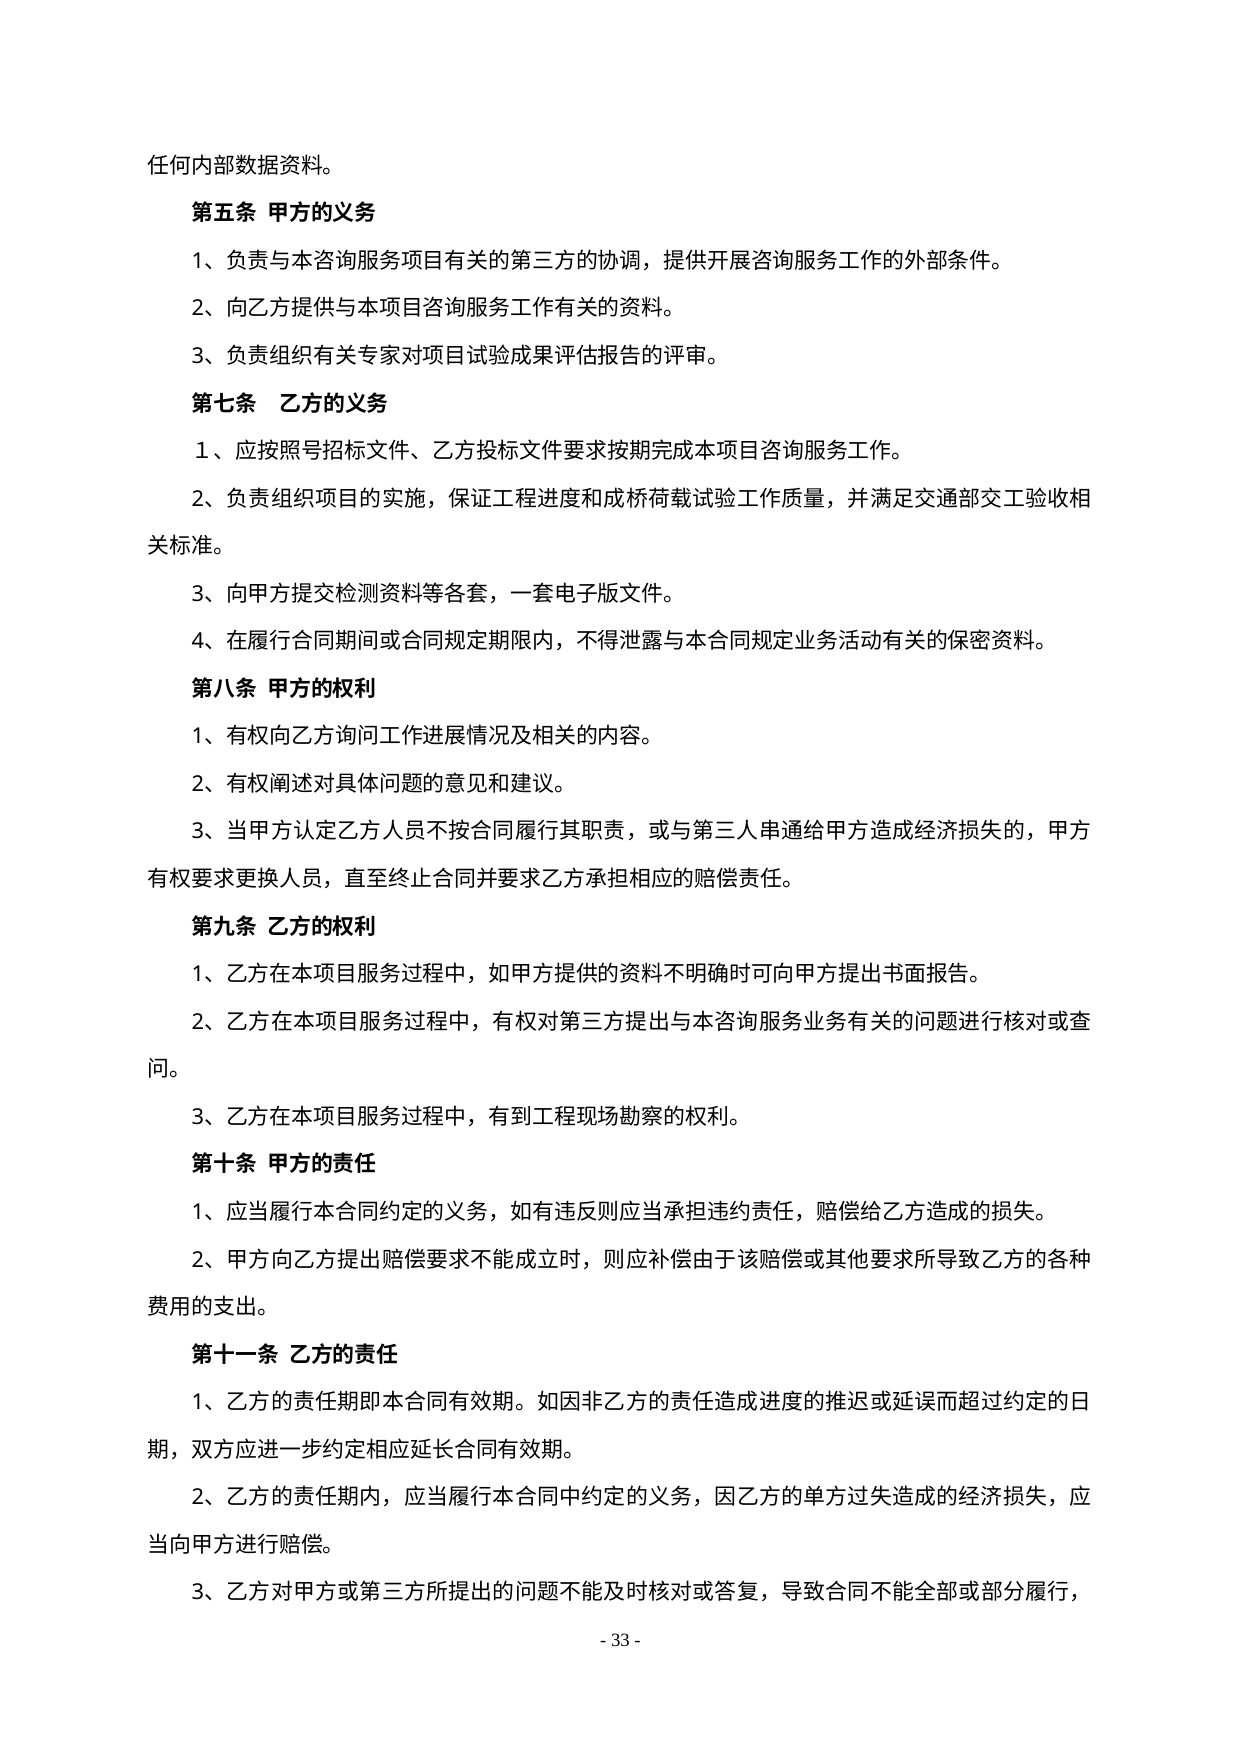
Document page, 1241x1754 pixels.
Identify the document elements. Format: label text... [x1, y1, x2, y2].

text 第七条 乙方的义务 [148, 386, 1092, 417]
text 2、有权阐述对具体问题的意见和建议。 [148, 766, 1092, 798]
text 第十条 甲方的责任 [148, 1146, 1092, 1178]
text 第十一条 乙方的责任 [148, 1337, 1092, 1368]
text １、应按照号招标文件、乙方投标文件要求按期完成本项目咨询服务工作。 [148, 433, 1092, 465]
text 第五条 甲方的义务 [148, 195, 1092, 227]
text 1、负责与本咨询服务项目有关的第三方的协调，提供开展咨询服务工作的外部条件。 [148, 243, 1092, 274]
text 2、负责组织项目的实施，保证工程进度和成桥荷载试验工作质量，并满足交通部交工验收相关标准。 [148, 481, 1092, 560]
text 2、乙方在本项目服务过程中，有权对第三方提出与本咨询服务业务有关的问题进行核对或查问。 [148, 1004, 1092, 1083]
text 3、向甲方提交检测资料等各套，一套电子版文件。 [148, 576, 1092, 607]
text 1、应当履行本合同约定的义务，如有违反则应当承担违约责任，赔偿给乙方造成的损失。 [148, 1194, 1092, 1226]
text 1、乙方的责任期即本合同有效期。如因非乙方的责任造成进度的推迟或延误而超过约定的日期，双方应进一步约定相应延长合同有效期。 [148, 1384, 1092, 1463]
text 2、乙方的责任期内，应当履行本合同中约定的义务，因乙方的单方过失造成的经济损失，应当向甲方进行赔偿。 [148, 1479, 1092, 1558]
text 3、乙方在本项目服务过程中，有到工程现场勘察的权利。 [148, 1099, 1092, 1131]
text 2、甲方向乙方提出赔偿要求不能成立时，则应补偿由于该赔偿或其他要求所导致乙方的各种费用的支出。 [148, 1242, 1092, 1321]
text 1、有权向乙方询问工作进展情况及相关的内容。 [148, 718, 1092, 750]
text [148, 148, 1092, 179]
text 3、当甲方认定乙方人员不按合同履行其职责，或与第三人串通给甲方造成经济损失的，甲方有权要求更换人员，直至终止合同并要求乙方承担相应的赔偿责任。 [148, 813, 1092, 893]
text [148, 1574, 1092, 1606]
text 第八条 甲方的权利 [148, 671, 1092, 702]
text 4、在履行合同期间或合同规定期限内，不得泄露与本合同规定业务活动有关的保密资料。 [148, 623, 1092, 655]
text 2、向乙方提供与本项目咨询服务工作有关的资料。 [148, 290, 1092, 322]
text 第九条 乙方的权利 [148, 909, 1092, 940]
text 3、负责组织有关专家对项目试验成果评估报告的评审。 [148, 338, 1092, 370]
text 1、乙方在本项目服务过程中，如甲方提供的资料不明确时可向甲方提出书面报告。 [148, 956, 1092, 988]
